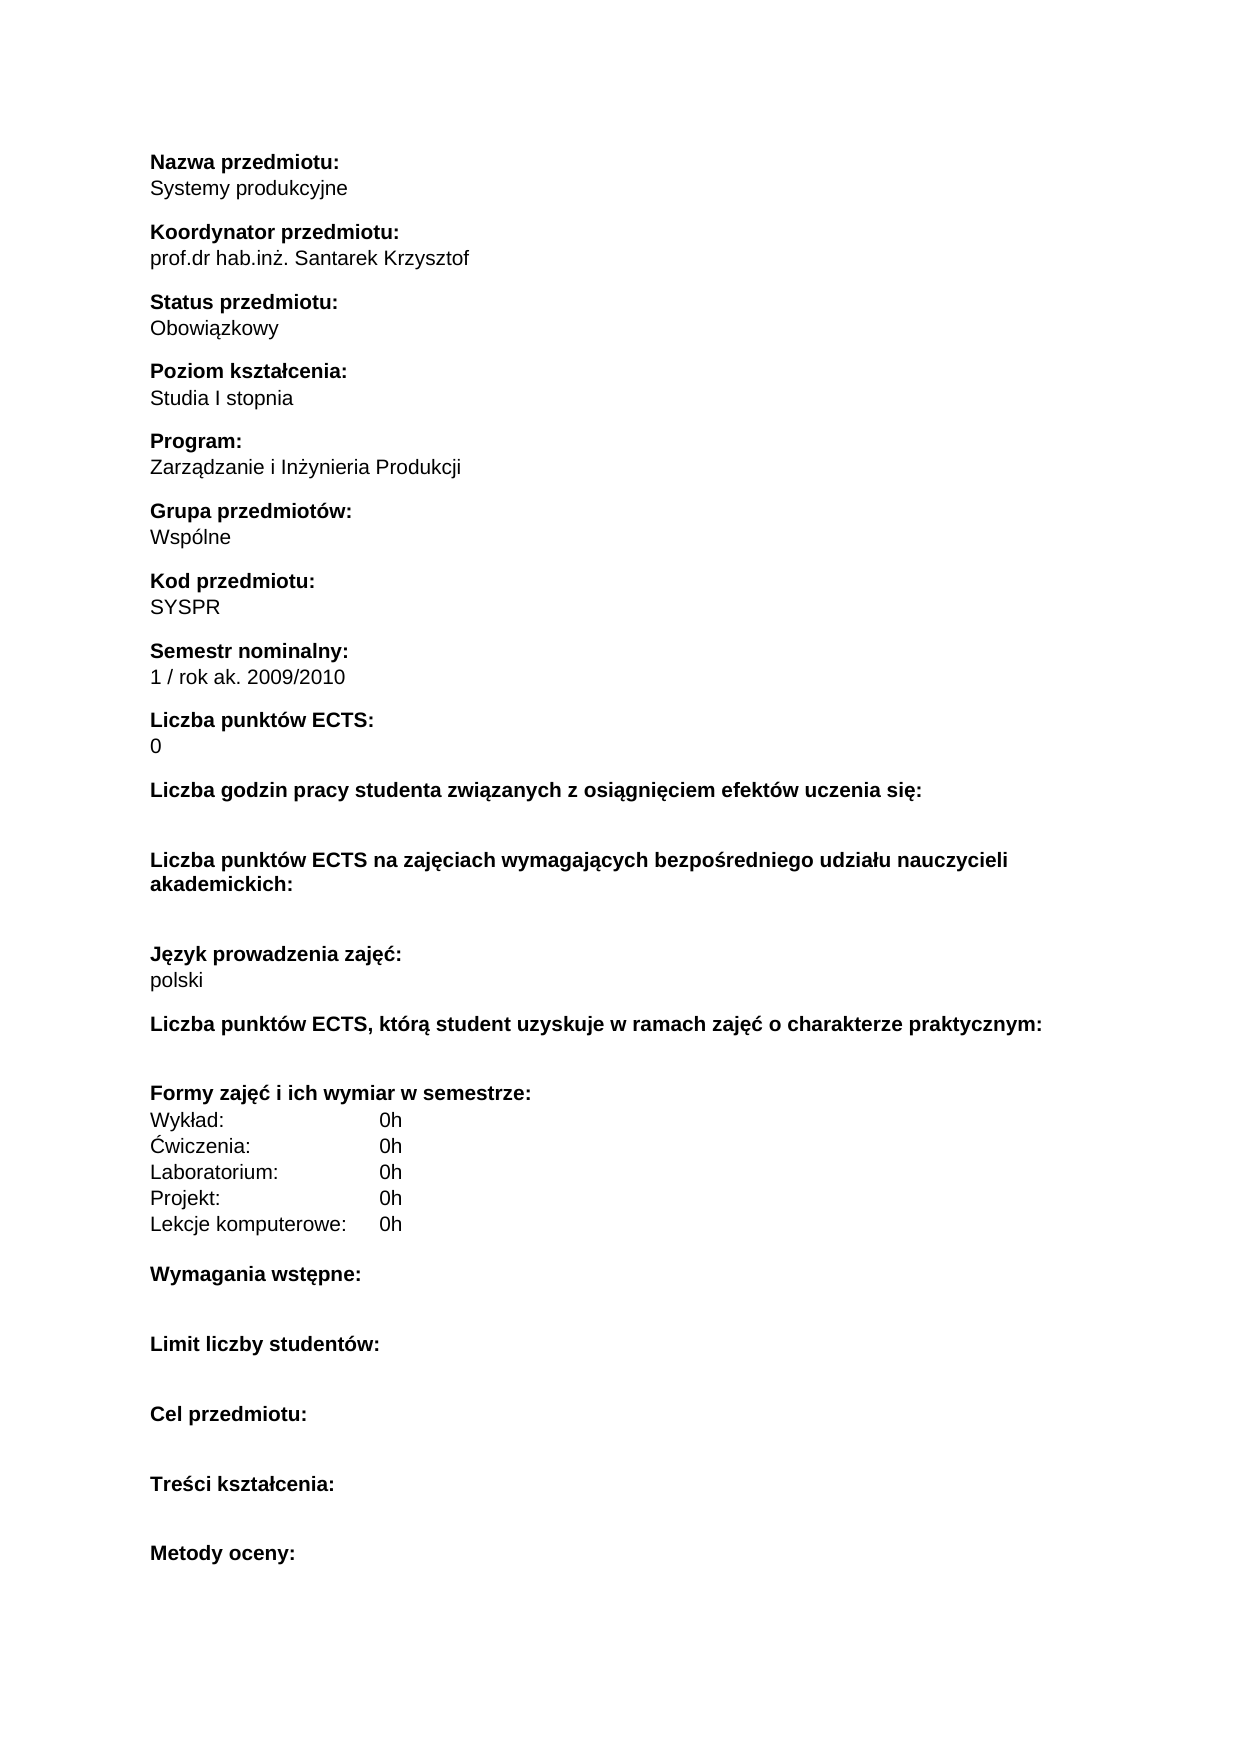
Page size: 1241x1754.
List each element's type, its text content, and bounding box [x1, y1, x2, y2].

text Zarządzanie i Inżynieria Produkcji [150, 455, 1090, 479]
table_cell Lekcje komputerowe: [140, 1212, 367, 1236]
text polski [150, 968, 1090, 992]
text Formy zajęć i ich wymiar w semestrze: [150, 1081, 1090, 1105]
text Liczba godzin pracy studenta związanych z osiągnięciem efektów uczenia się: [150, 778, 1090, 802]
text Studia I stopnia [150, 385, 1090, 409]
table_cell 0h [369, 1158, 597, 1184]
text Grupa przedmiotów: [150, 499, 1090, 523]
table_cell 0h [369, 1132, 597, 1158]
text Język prowadzenia zajęć: [150, 942, 1090, 966]
table_cell 0h [369, 1184, 597, 1210]
text Liczba punktów ECTS: [150, 708, 1090, 732]
table_header 0h [369, 1108, 597, 1132]
table_header Wykład: [140, 1108, 367, 1132]
text Limit liczby studentów: [150, 1332, 1090, 1356]
text Treści kształcenia: [150, 1471, 1090, 1495]
text Koordynator przedmiotu: [150, 220, 1090, 244]
text Kod przedmiotu: [150, 569, 1090, 593]
text Nazwa przedmiotu: [150, 150, 1090, 174]
text Metody oceny: [150, 1541, 1090, 1565]
text Liczba punktów ECTS, którą student uzyskuje w ramach zajęć o charakterze praktycznym: [150, 1011, 1090, 1035]
text Cel przedmiotu: [150, 1402, 1090, 1426]
text prof.dr hab.inż. Santarek Krzysztof [150, 246, 1090, 270]
table_cell Ćwiczenia: [140, 1134, 367, 1158]
text Wspólne [150, 525, 1090, 549]
text Semestr nominalny: [150, 638, 1090, 662]
table_cell Laboratorium: [140, 1160, 367, 1184]
text Liczba punktów ECTS na zajęciach wymagających bezpośredniego udziału nauczycieli akademickich: [150, 848, 1090, 896]
text Systemy produkcyjne [150, 176, 1090, 200]
table_cell 0h [369, 1210, 597, 1236]
table_cell Projekt: [140, 1186, 367, 1210]
text 1 / rok ak. 2009/2010 [150, 664, 1090, 688]
text Wymagania wstępne: [150, 1262, 1090, 1286]
text 0 [150, 734, 1090, 758]
text Poziom kształcenia: [150, 359, 1090, 383]
text SYSPR [150, 595, 1090, 619]
text Status przedmiotu: [150, 289, 1090, 313]
text Program: [150, 429, 1090, 453]
text Obowiązkowy [150, 316, 1090, 339]
